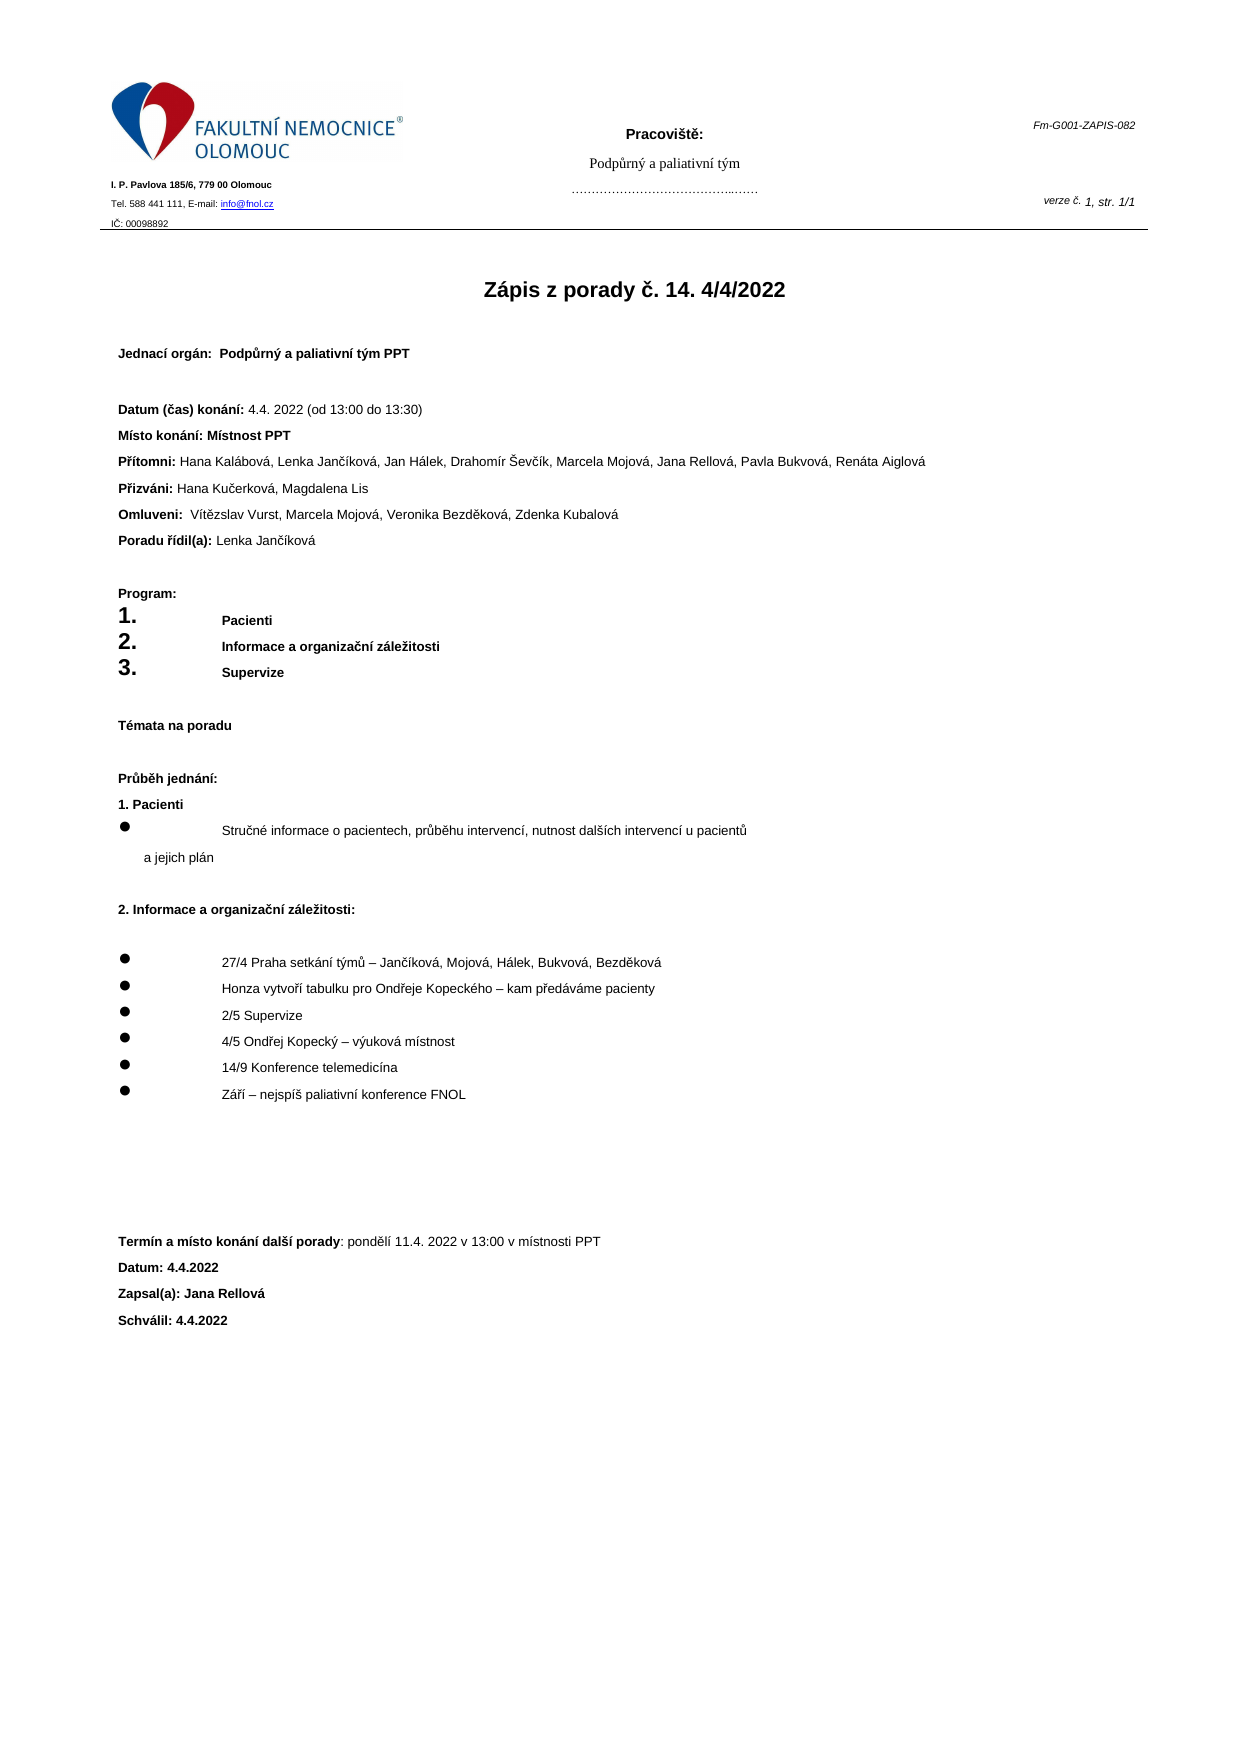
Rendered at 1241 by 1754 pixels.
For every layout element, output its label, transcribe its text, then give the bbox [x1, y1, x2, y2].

text 1. Pacienti [118, 786, 1152, 812]
list Září – nejspíš paliativní konference FNOL [118, 1076, 1152, 1102]
text Průběh jednání: [118, 760, 1152, 786]
text Přítomni: Hana Kalábová, Lenka Jančíková, Jan Hálek, Drahomír Ševčík, Marcela Mojová, Jana Rellová, Pavla Bukvová, Renáta Aiglová [118, 443, 1152, 470]
text Přizváni: Hana Kučerková, Magdalena Lis [118, 470, 1152, 496]
text Termín a místo konání další porady: pondělí 11.4. 2022 v 13:00 v místnosti PPT [118, 1223, 1152, 1249]
text Poradu řídil(a): Lenka Jančíková [118, 522, 1152, 549]
list 27/4 Praha setkání týmů – Jančíková, Mojová, Hálek, Bukvová, Bezděková [118, 944, 1152, 971]
text Místo konání: Místnost PPT [118, 417, 1152, 443]
text Zápis z porady č. 14. 4/4/2022 [118, 259, 1152, 302]
text Program: [118, 575, 1152, 602]
text Datum: 4.4.2022 [118, 1249, 1152, 1275]
list Pacienti [118, 602, 1152, 628]
list 14/9 Konference telemedicína [118, 1049, 1152, 1076]
list 2/5 Supervize [118, 997, 1152, 1023]
list Supervize [118, 654, 1152, 681]
list Honza vytvoří tabulku pro Ondřeje Kopeckého – kam předáváme pacienty [118, 971, 1152, 997]
list Informace a organizační záležitosti [118, 628, 1152, 654]
text Témata na poradu [118, 707, 1152, 733]
text Schválil: 4.4.2022 [118, 1302, 1152, 1328]
text Jednací orgán: Podpůrný a paliativní tým PPT [118, 336, 1152, 362]
list 4/5 Ondřej Kopecký – výuková místnost [118, 1023, 1152, 1049]
picture [110, 81, 403, 162]
text Zapsal(a): Jana Rellová [118, 1275, 1152, 1302]
text 2. Informace a organizační záležitosti: [118, 891, 1152, 918]
list Stručné informace o pacientech, průběhu intervencí, nutnost dalších intervencí u pacientů [118, 812, 1152, 839]
text a jejich plán [118, 839, 1152, 865]
text Datum (čas) konání: 4.4. 2022 (od 13:00 do 13:30) [118, 391, 1152, 417]
text Omluveni: Vítězslav Vurst, Marcela Mojová, Veronika Bezděková, Zdenka Kubalová [118, 496, 1152, 522]
